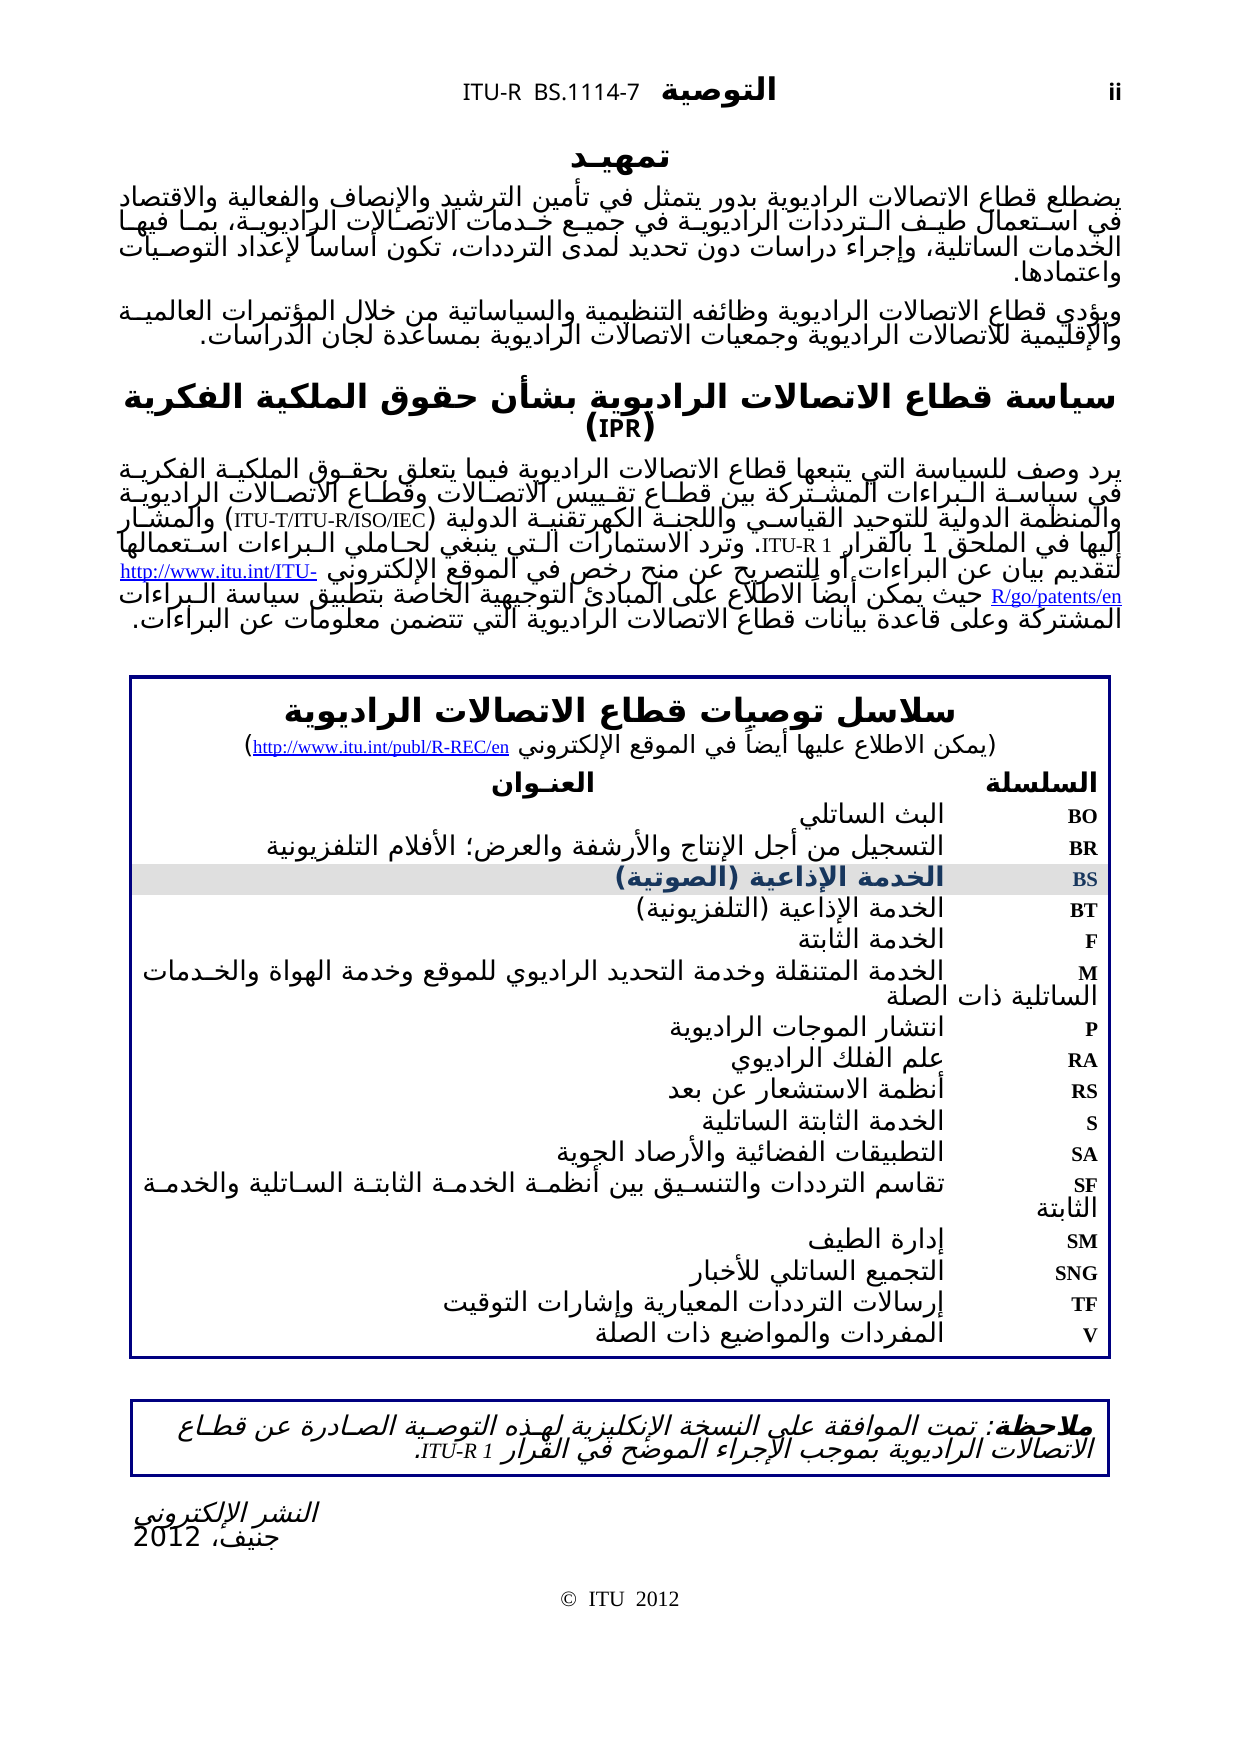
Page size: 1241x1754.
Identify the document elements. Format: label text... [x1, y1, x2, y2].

table_cell S الخدمة الثابتة الساتلية [132, 1108, 1108, 1139]
table_cell SM إدارة الطيف [132, 1227, 1108, 1258]
table_cell BO البث الساتلي [132, 802, 1108, 833]
table_cell SF تقاسم الترددات والتنسيق بين أنظمة الخدمة الثابتة الساتلية والخدمة الثابتة [132, 1170, 1108, 1227]
table_cell F الخدمة الثابتة [132, 927, 1108, 958]
table_cell TF إرسالات الترددات المعيارية وإشارات التوقيت [132, 1289, 1108, 1320]
text يرد وصف للسياسة التي يتبعها قطاع الاتصالات الراديوية فيما يتعلق بحقوق الملكية الفكرية في سياسة البراءات المشتركة بين قطاع تقييس الاتصالات وقطاع الاتصالات الراديوية والمنظمة الدولية للتوحيد القياسي واللجنة الكهرتقنية الدولية (ITU-T/ITU-R/ISO/IEC) والمشار إليها في الملحق 1 بالقرار ITU-R 1. وترد الاستمارات التي ينبغي لحاملي البراءات استعمالها لتقديم بيان عن البراءات أو للتصريح عن منح رخص في الموقع الإلكتروني http://www.itu.int/ITU-R/go/patents/en حيث يمكن أيضاً الاطلاع على المبادئ التوجيهية الخاصة بتطبيق سياسة البراءات المشتركة وعلى قاعدة بيانات قطاع الاتصالات الراديوية التي تتضمن معلومات عن البراءات. [118, 458, 1122, 635]
table_cell RS أنظمة الاستشعار عن بعد [132, 1077, 1108, 1108]
table_cell العنـوان [132, 770, 955, 802]
text يضطلع قطاع الاتصالات الراديوية بدور يتمثل في تأمين الترشيد والإنصاف والفعالية والاقتصاد في استعمال طيف الترددات الراديوية في جميع خدمات الاتصالات الراديوية، بما فيها الخدمات الساتلية، وإجراء دراسات دون تحديد لمدى الترددات، تكون أساساً لإعداد التوصيات واعتمادها. [118, 187, 1122, 288]
table_cell BR التسجيل من أجل الإنتاج والأرشفة والعرض؛ الأفلام التلفزيونية [132, 833, 1108, 864]
text ITU 2012 [118, 1590, 1122, 1611]
table_cell BT الخدمة الإذاعية (التلفزيونية) [132, 895, 1108, 927]
table_cell P انتشار الموجات الراديوية [132, 1014, 1108, 1045]
table_cell SNG التجميع الساتلي للأخبار [132, 1258, 1108, 1289]
text النشر الإلكتروني جنيف، 2012 [133, 1502, 1122, 1553]
table_cell M الخدمة المتنقلة وخدمة التحديد الراديوي للموقع وخدمة الهواة والخدمات الساتلية ذات الصلة [132, 958, 1108, 1014]
table_header ملاحظة: تمت الموافقة على النسخة الإنكليزية لهذه التوصية الصادرة عن قطاع الاتصالات الراديوية بموجب الإجراء الموضح في القرار ITU-R 1. [133, 1402, 1107, 1474]
table_cell السلسلة [955, 770, 1108, 802]
text تمهيـد [118, 143, 1122, 174]
text سياسة قطاع الاتصالات الراديوية بشأن حقوق الملكية الفكرية (IPR) [118, 383, 1122, 446]
text ويؤدي قطاع الاتصالات الراديوية وظائفه التنظيمية والسياساتية من خلال المؤتمرات العالمية والإقليمية للاتصالات الراديوية وجمعيات الاتصالات الراديوية بمساعدة لجان الدراسات. [118, 300, 1122, 351]
table_cell RA علم الفلك الراديوي [132, 1045, 1108, 1077]
table_cell BS الخدمة الإذاعية (الصوتية) [132, 864, 1108, 895]
table_cell SA التطبيقات الفضائية والأرصاد الجوية [132, 1139, 1108, 1170]
table_cell V المفردات والمواضيع ذات الصلة [132, 1320, 1108, 1356]
table_header سلاسل توصيات قطاع الاتصالات الراديوية (يمكن الاطلاع عليها أيضاً في الموقع الإلكتروني http://www.itu.int/publ/R-REC/en) [132, 679, 1108, 770]
